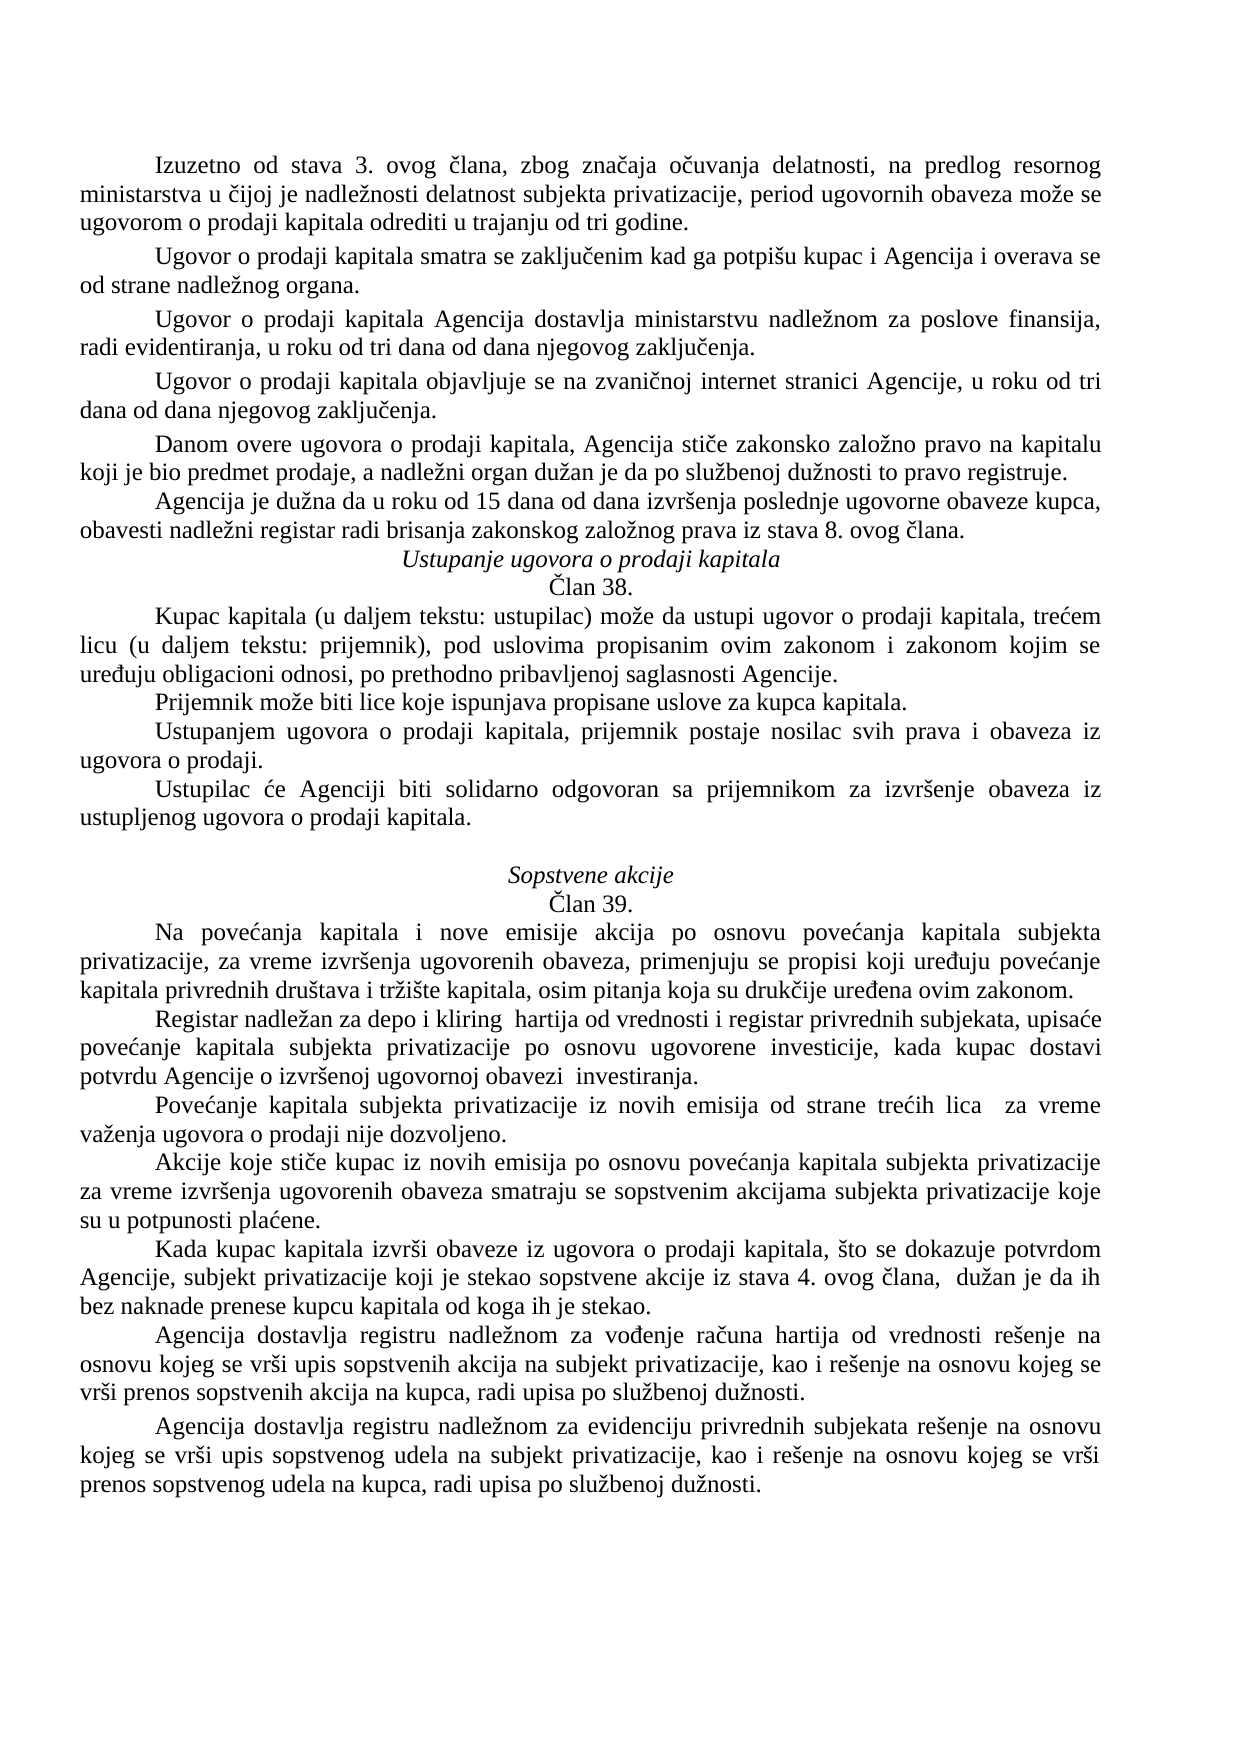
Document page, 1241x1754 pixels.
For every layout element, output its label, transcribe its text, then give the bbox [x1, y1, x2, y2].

text Danom overe ugovora o prodaji kapitala, Agencija stiče zakonsko založno pravo na kapitalu koji je bio predmet prodaje, a nadležni organ dužan je da po službenoj dužnosti to pravo registruje. [79, 429, 1102, 486]
text Ustupanje ugovora o prodaji kapitala [79, 544, 1102, 572]
text Povećanje kapitala subjekta privatizacije iz novih emisija od strane trećih lica za vreme važenja ugovora o prodaji nije dozvoljeno. [79, 1090, 1102, 1147]
text Akcije koje stiče kupac iz novih emisija po osnovu povećanja kapitala subjekta privatizacije za vreme izvršenja ugovorenih obaveza smatraju se sopstvenim akcijama subjekta privatizacije koje su u potpunosti plaćene. [79, 1147, 1102, 1234]
text Prijemnik može biti lice koje ispunjava propisane uslove za kupca kapitala. [79, 687, 1102, 716]
text Agencija je dužna da u roku od 15 dana od dana izvršenja poslednje ugovorne obaveze kupca, obavesti nadležni registar radi brisanja zakonskog založnog prava iz stava 8. ovog člana. [79, 486, 1102, 544]
text Ugovor o prodaji kapitala Agencija dostavlja ministarstvu nadležnom za poslove finansija, radi evidentiranja, u roku od tri dana od dana njegovog zaključenja. [79, 304, 1102, 361]
text Kada kupac kapitala izvrši obaveze iz ugovora o prodaji kapitala, što se dokazuje potvrdom Agencije, subjekt privatizacije koji je stekao sopstvene akcije iz stava 4. ovog člana, dužan je da ih bez naknade prenese kupcu kapitala od koga ih je stekao. [79, 1234, 1102, 1320]
text Agencija dostavlja registru nadležnom za evidenciju privrednih subjekata rešenje na osnovu kojeg se vrši upis sopstvenog udela na subjekt privatizacije, kao i rešenje na osnovu kojeg se vrši prenos sopstvenog udela na kupca, radi upisa po službenoj dužnosti. [79, 1411, 1102, 1497]
text Na povećanja kapitala i nove emisije akcija po osnovu povećanja kapitala subjekta privatizacije, za vreme izvršenja ugovorenih obaveza, primenjuju se propisi koji uređuju povećanje kapitala privrednih društava i tržište kapitala, osim pitanja koja su drukčije uređena ovim zakonom. [79, 917, 1102, 1004]
text Član 38. [79, 572, 1102, 601]
text Sopstvene akcije [79, 860, 1102, 889]
text Ugovor o prodaji kapitala objavljuje se na zvaničnoj internet stranici Agencije, u roku od tri dana od dana njegovog zaključenja. [79, 366, 1102, 424]
text Kupac kapitala (u daljem tekstu: ustupilac) može da ustupi ugovor o prodaji kapitala, trećem licu (u daljem tekstu: prijemnik), pod uslovima propisanim ovim zakonom i zakonom kojim se uređuju obligacioni odnosi, po prethodno pribavljenoj saglasnosti Agencije. [79, 601, 1102, 687]
text Ustupanjem ugovora o prodaji kapitala, prijemnik postaje nosilac svih prava i obaveza iz ugovora o prodaji. [79, 716, 1102, 774]
text Član 39. [79, 889, 1102, 917]
text Izuzetno od stava 3. ovog člana, zbog značaja očuvanja delatnosti, na predlog resornog ministarstva u čijoj je nadležnosti delatnost subjekta privatizacije, period ugovornih obaveza može se ugovorom o prodaji kapitala odrediti u trajanju od tri godine. [79, 150, 1102, 236]
text Agencija dostavlja registru nadležnom za vođenje računa hartija od vrednosti rešenje na osnovu kojeg se vrši upis sopstvenih akcija na subjekt privatizacije, kao i rešenje na osnovu kojeg se vrši prenos sopstvenih akcija na kupca, radi upisa po službenoj dužnosti. [79, 1320, 1102, 1406]
text Ugovor o prodaji kapitala smatra se zaključenim kad ga potpišu kupac i Agencija i overava se od strane nadležnog organa. [79, 241, 1102, 299]
text Registar nadležan za depo i kliring hartija od vrednosti i registar privrednih subjekata, upisaće povećanje kapitala subjekta privatizacije po osnovu ugovorene investicije, kada kupac dostavi potvrdu Agencije o izvršenoj ugovornoj obavezi investiranja. [79, 1004, 1102, 1090]
text Ustupilac će Agenciji biti solidarno odgovoran sa prijemnikom za izvršenje obaveza iz ustupljenog ugovora o prodaji kapitala. [79, 774, 1102, 831]
